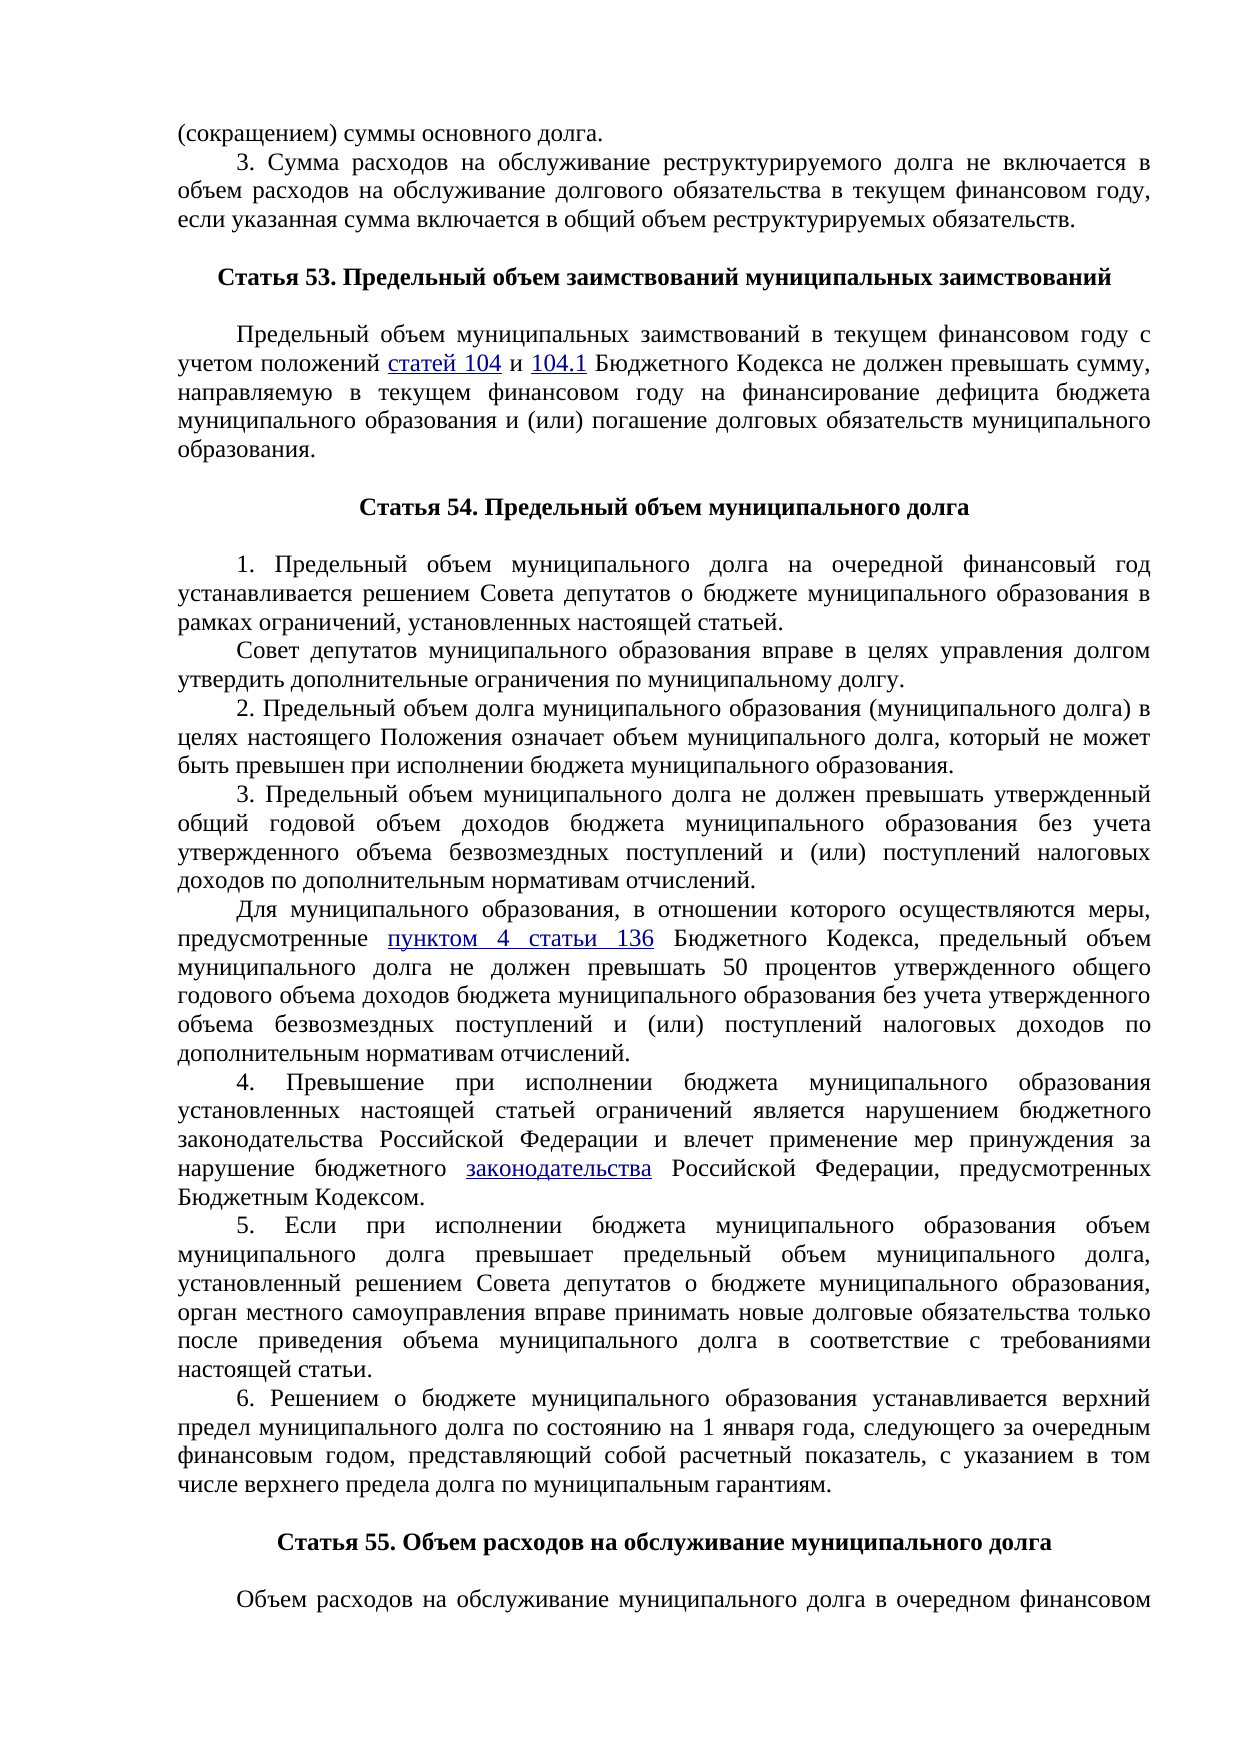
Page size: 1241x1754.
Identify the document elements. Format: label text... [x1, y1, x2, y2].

text Статья 53. Предельный объем заимствований муниципальных заимствований [177, 262, 1152, 291]
text 1. Предельный объем муниципального долга на очередной финансовый год устанавливается решением Совета депутатов о бюджете муниципального образования в рамках ограничений, установленных настоящей статьей. [177, 549, 1152, 636]
text 4. Превышение при исполнении бюджета муниципального образования установленных настоящей статьей ограничений является нарушением бюджетного законодательства Российской Федерации и влечет применение мер принуждения за нарушение бюджетного законодательства Российской Федерации, предусмотренных Бюджетным Кодексом. [177, 1067, 1152, 1211]
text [177, 118, 1152, 147]
text 3. Предельный объем муниципального долга не должен превышать утвержденный общий годовой объем доходов бюджета муниципального образования без учета утвержденного объема безвозмездных поступлений и (или) поступлений налоговых доходов по дополнительным нормативам отчислений. [177, 779, 1152, 894]
text Статья 55. Объем расходов на обслуживание муниципального долга [177, 1527, 1152, 1556]
text Предельный объем муниципальных заимствований в текущем финансовом году с учетом положений статей 104 и 104.1 Бюджетного Кодекса не должен превышать сумму, направляемую в текущем финансовом году на финансирование дефицита бюджета муниципального образования и (или) погашение долговых обязательств муниципального образования. [177, 319, 1152, 463]
text Статья 54. Предельный объем муниципального долга [177, 492, 1152, 521]
text Совет депутатов муниципального образования вправе в целях управления долгом утвердить дополнительные ограничения по муниципальному долгу. [177, 636, 1152, 693]
text 2. Предельный объем долга муниципального образования (муниципального долга) в целях настоящего Положения означает объем муниципального долга, который не может быть превышен при исполнении бюджета муниципального образования. [177, 693, 1152, 779]
text 5. Если при исполнении бюджета муниципального образования объем муниципального долга превышает предельный объем муниципального долга, установленный решением Совета депутатов о бюджете муниципального образования, орган местного самоуправления вправе принимать новые долговые обязательства только после приведения объема муниципального долга в соответствие с требованиями настоящей статьи. [177, 1211, 1152, 1383]
text 3. Сумма расходов на обслуживание реструктурируемого долга не включается в объем расходов на обслуживание долгового обязательства в текущем финансовом году, если указанная сумма включается в общий объем реструктурируемых обязательств. [177, 147, 1152, 233]
text Для муниципального образования, в отношении которого осуществляются меры, предусмотренные пунктом 4 статьи 136 Бюджетного Кодекса, предельный объем муниципального долга не должен превышать 50 процентов утвержденного общего годового объема доходов бюджета муниципального образования без учета утвержденного объема безвозмездных поступлений и (или) поступлений налоговых доходов по дополнительным нормативам отчислений. [177, 894, 1152, 1067]
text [177, 1584, 1152, 1613]
text 6. Решением о бюджете муниципального образования устанавливается верхний предел муниципального долга по состоянию на 1 января года, следующего за очередным финансовым годом, представляющий собой расчетный показатель, с указанием в том числе верхнего предела долга по муниципальным гарантиям. [177, 1383, 1152, 1498]
